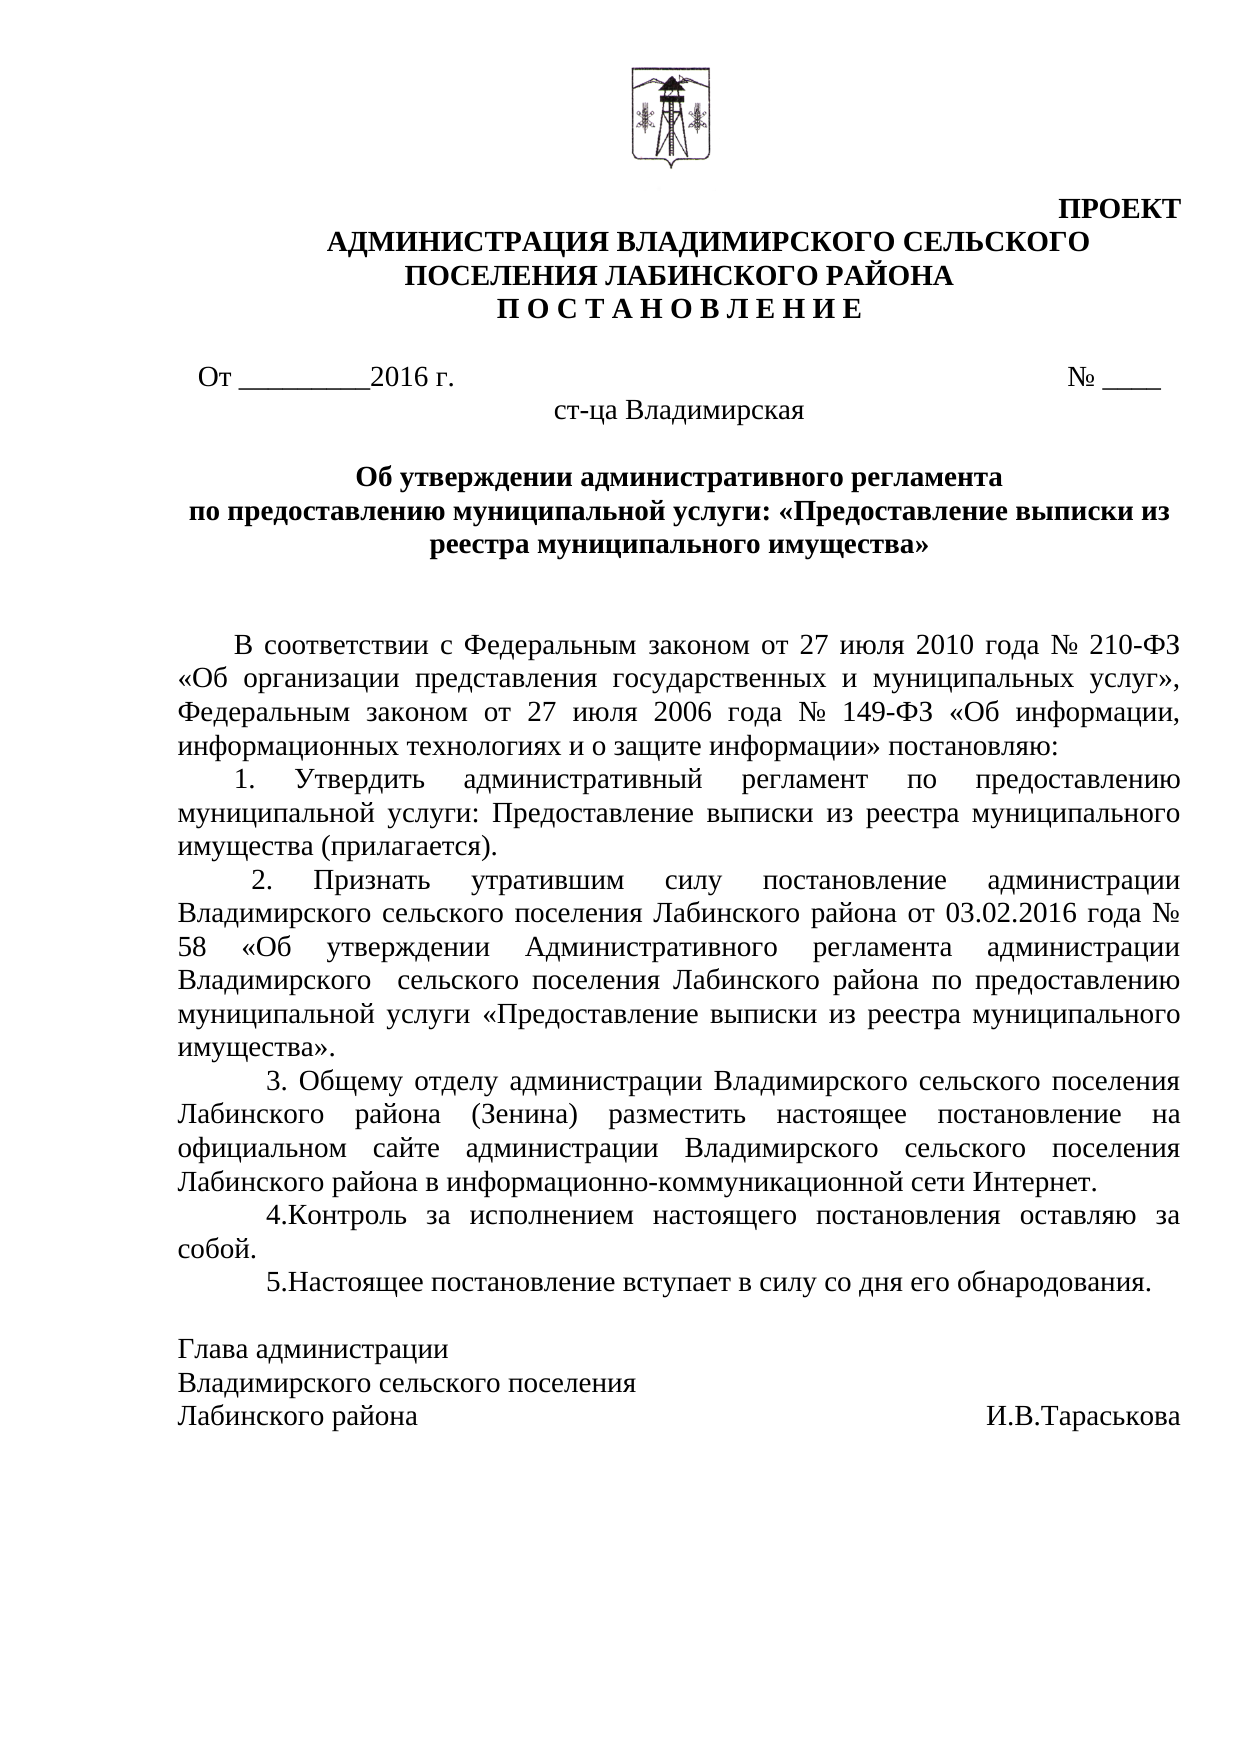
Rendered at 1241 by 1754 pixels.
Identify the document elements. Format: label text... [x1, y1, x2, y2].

text 1. Утвердить административный регламент по предоставлению муниципальной услуги: Предоставление выписки из реестра муниципального имущества (прилагается). [177, 761, 1181, 862]
text по предоставлению муниципальной услуги: «Предоставление выписки из реестра муниципального имущества» [177, 493, 1181, 560]
text АДМИНИСТРАЦИЯ ВЛАДИМИРСКОГО СЕЛЬСКОГО ПОСЕЛЕНИЯ ЛАБИНСКОГО РАЙОНА [177, 224, 1181, 292]
text В соответствии с Федеральным законом от 27 июля 2010 года № 210-ФЗ «Об организации представления государственных и муниципальных услуг», Федеральным законом от 27 июля 2006 года № 149-ФЗ «Об информации, информационных технологиях и о защите информации» постановляю: [177, 627, 1181, 761]
text Владимирского сельского поселения [177, 1365, 1181, 1398]
text Об утверждении административного регламента [177, 459, 1181, 493]
text 5.Настоящее постановление вступает в силу со дня его обнародования. [177, 1264, 1181, 1298]
text 3. Общему отделу администрации Владимирского сельского поселения Лабинского района (Зенина) разместить настоящее постановление на официальном сайте администрации Владимирского сельского поселения Лабинского района в информационно-коммуникационной сети Интернет. [177, 1063, 1181, 1197]
text Глава администрации [177, 1331, 1181, 1365]
picture [618, 58, 722, 191]
text П О С Т А Н О В Л Е Н И Е [177, 292, 1181, 325]
text Лабинского района И.В.Тараськова [177, 1398, 1181, 1466]
text 4.Контроль за исполнением настоящего постановления оставляю за собой. [177, 1197, 1181, 1264]
text 2. Признать утратившим силу постановление администрации Владимирского сельского поселения Лабинского района от 03.02.2016 года № 58 «Об утверждении Административного регламента администрации Владимирского сельского поселения Лабинского района по предоставлению муниципальной услуги «Предоставление выписки из реестра муниципального имущества». [177, 862, 1181, 1063]
text ПРОЕКТ [177, 118, 1181, 224]
text От _________2016 г. № ____ ст-ца Владимирская [177, 359, 1181, 426]
